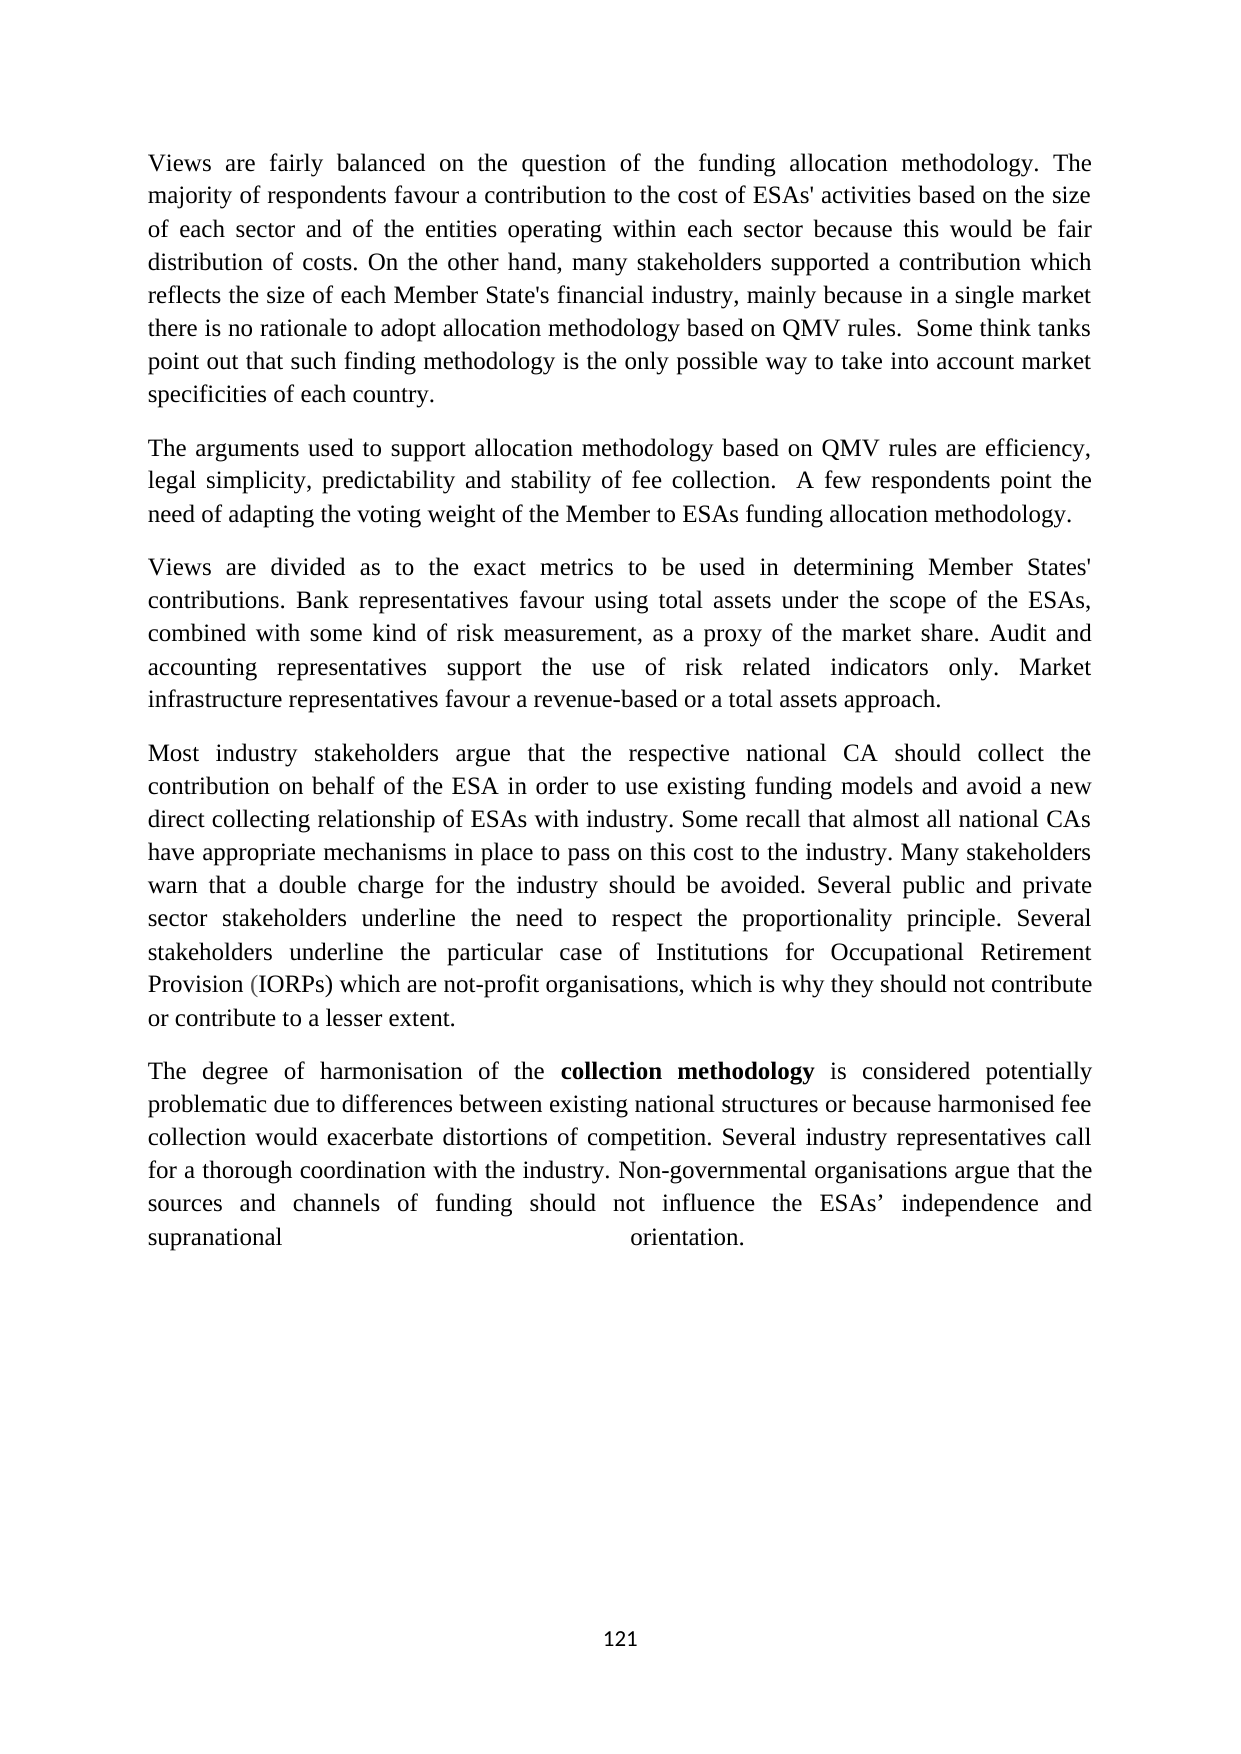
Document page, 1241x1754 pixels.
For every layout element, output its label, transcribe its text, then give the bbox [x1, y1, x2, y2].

text Views are fairly balanced on the question of the funding allocation methodology. The majority of respondents favour a contribution to the cost of ESAs' activities based on the size of each sector and of the entities operating within each sector because this would be fair distribution of costs. On the other hand, many stakeholders supported a contribution which reflects the size of each Member State's financial industry, mainly because in a single market there is no rationale to adopt allocation methodology based on QMV rules. Some think tanks point out that such finding methodology is the only possible way to take into account market specificities of each country. [148, 148, 1093, 407]
text Most industry stakeholders argue that the respective national CA should collect the contribution on behalf of the ESA in order to use existing funding models and avoid a new direct collecting relationship of ESAs with industry. Some recall that almost all national CAs have appropriate mechanisms in place to pass on this cost to the industry. Many stakeholders warn that a double charge for the industry should be avoided. Several public and private sector stakeholders underline the need to respect the proportionality principle. Several stakeholders underline the particular case of Institutions for Occupational Retirement Provision (IORPs) which are not-profit organisations, which is why they should not contribute or contribute to a lesser extent. [148, 738, 1093, 1031]
text Views are divided as to the exact metrics to be used in determining Member States' contributions. Bank representatives favour using total assets under the scope of the ESAs, combined with some kind of risk measurement, as a proxy of the market share. Audit and accounting representatives support the use of risk related indicators only. Market infrastructure representatives favour a revenue-based or a total assets approach. [148, 552, 1093, 713]
text The arguments used to support allocation methodology based on QMV rules are efficiency, legal simplicity, predictability and stability of fee collection. A few respondents point the need of adapting the voting weight of the Member to ESAs funding allocation methodology. [148, 433, 1093, 527]
text The degree of harmonisation of the collection methodology is considered potentially problematic due to differences between existing national structures or because harmonised fee collection would exacerbate distortions of competition. Several industry representatives call for a thorough coordination with the industry. Non-governmental organisations argue that the sources and channels of funding should not influence the ESAs’ independence and supranational orientation. [148, 1056, 1093, 1282]
